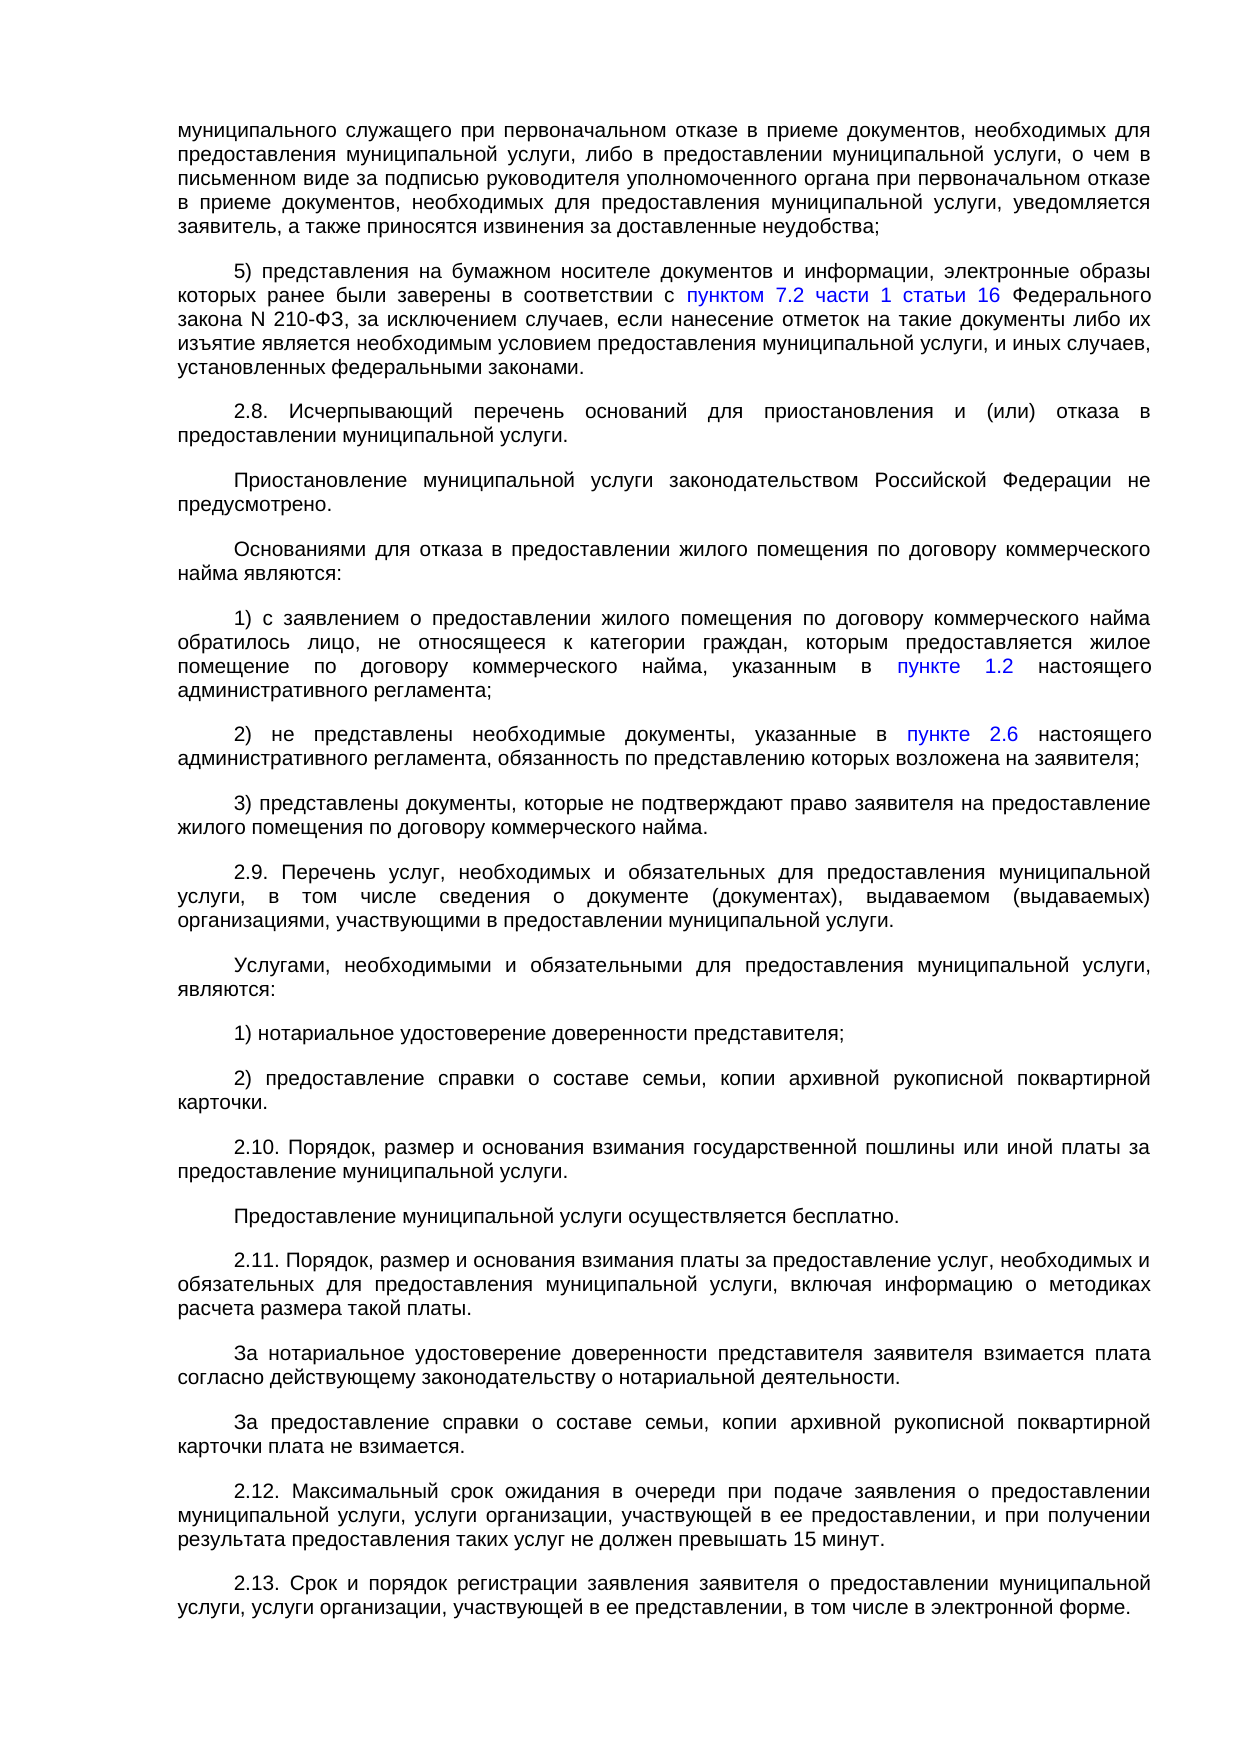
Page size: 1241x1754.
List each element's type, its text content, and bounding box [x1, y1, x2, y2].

text 5) представления на бумажном носителе документов и информации, электронные образы которых ранее были заверены в соответствии с пунктом 7.2 части 1 статьи 16 Федерального закона N 210-ФЗ, за исключением случаев, если нанесение отметок на такие документы либо их изъятие является необходимым условием предоставления муниципальной услуги, и иных случаев, установленных федеральными законами. [177, 259, 1152, 378]
text 2.11. Порядок, размер и основания взимания платы за предоставление услуг, необходимых и обязательных для предоставления муниципальной услуги, включая информацию о методиках расчета размера такой платы. [177, 1248, 1152, 1320]
text 2.10. Порядок, размер и основания взимания государственной пошлины или иной платы за предоставление муниципальной услуги. [177, 1135, 1152, 1183]
text Предоставление муниципальной услуги осуществляется бесплатно. [177, 1203, 1152, 1227]
text Основаниями для отказа в предоставлении жилого помещения по договору коммерческого найма являются: [177, 537, 1152, 585]
text Услугами, необходимыми и обязательными для предоставления муниципальной услуги, являются: [177, 952, 1152, 1000]
text За нотариальное удостоверение доверенности представителя заявителя взимается плата согласно действующему законодательству о нотариальной деятельности. [177, 1341, 1152, 1389]
text 2) предоставление справки о составе семьи, копии архивной рукописной поквартирной карточки. [177, 1066, 1152, 1114]
text 2) не представлены необходимые документы, указанные в пункте 2.6 настоящего административного регламента, обязанность по представлению которых возложена на заявителя; [177, 722, 1152, 770]
text За предоставление справки о составе семьи, копии архивной рукописной поквартирной карточки плата не взимается. [177, 1410, 1152, 1458]
text 1) нотариальное удостоверение доверенности представителя; [177, 1021, 1152, 1045]
text 2.12. Максимальный срок ожидания в очереди при подаче заявления о предоставлении муниципальной услуги, услуги организации, участвующей в ее предоставлении, и при получении результата предоставления таких услуг не должен превышать 15 минут. [177, 1478, 1152, 1550]
text Приостановление муниципальной услуги законодательством Российской Федерации не предусмотрено. [177, 468, 1152, 516]
text 1) с заявлением о предоставлении жилого помещения по договору коммерческого найма обратилось лицо, не относящееся к категории граждан, которым предоставляется жилое помещение по договору коммерческого найма, указанным в пункте 1.2 настоящего административного регламента; [177, 606, 1152, 701]
text 2.13. Срок и порядок регистрации заявления заявителя о предоставлении муниципальной услуги, услуги организации, участвующей в ее представлении, в том числе в электронной форме. [177, 1571, 1152, 1619]
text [177, 118, 1152, 238]
text 2.9. Перечень услуг, необходимых и обязательных для предоставления муниципальной услуги, в том числе сведения о документе (документах), выдаваемом (выдаваемых) организациями, участвующими в предоставлении муниципальной услуги. [177, 860, 1152, 932]
text 3) представлены документы, которые не подтверждают право заявителя на предоставление жилого помещения по договору коммерческого найма. [177, 791, 1152, 839]
text 2.8. Исчерпывающий перечень оснований для приостановления и (или) отказа в предоставлении муниципальной услуги. [177, 399, 1152, 447]
